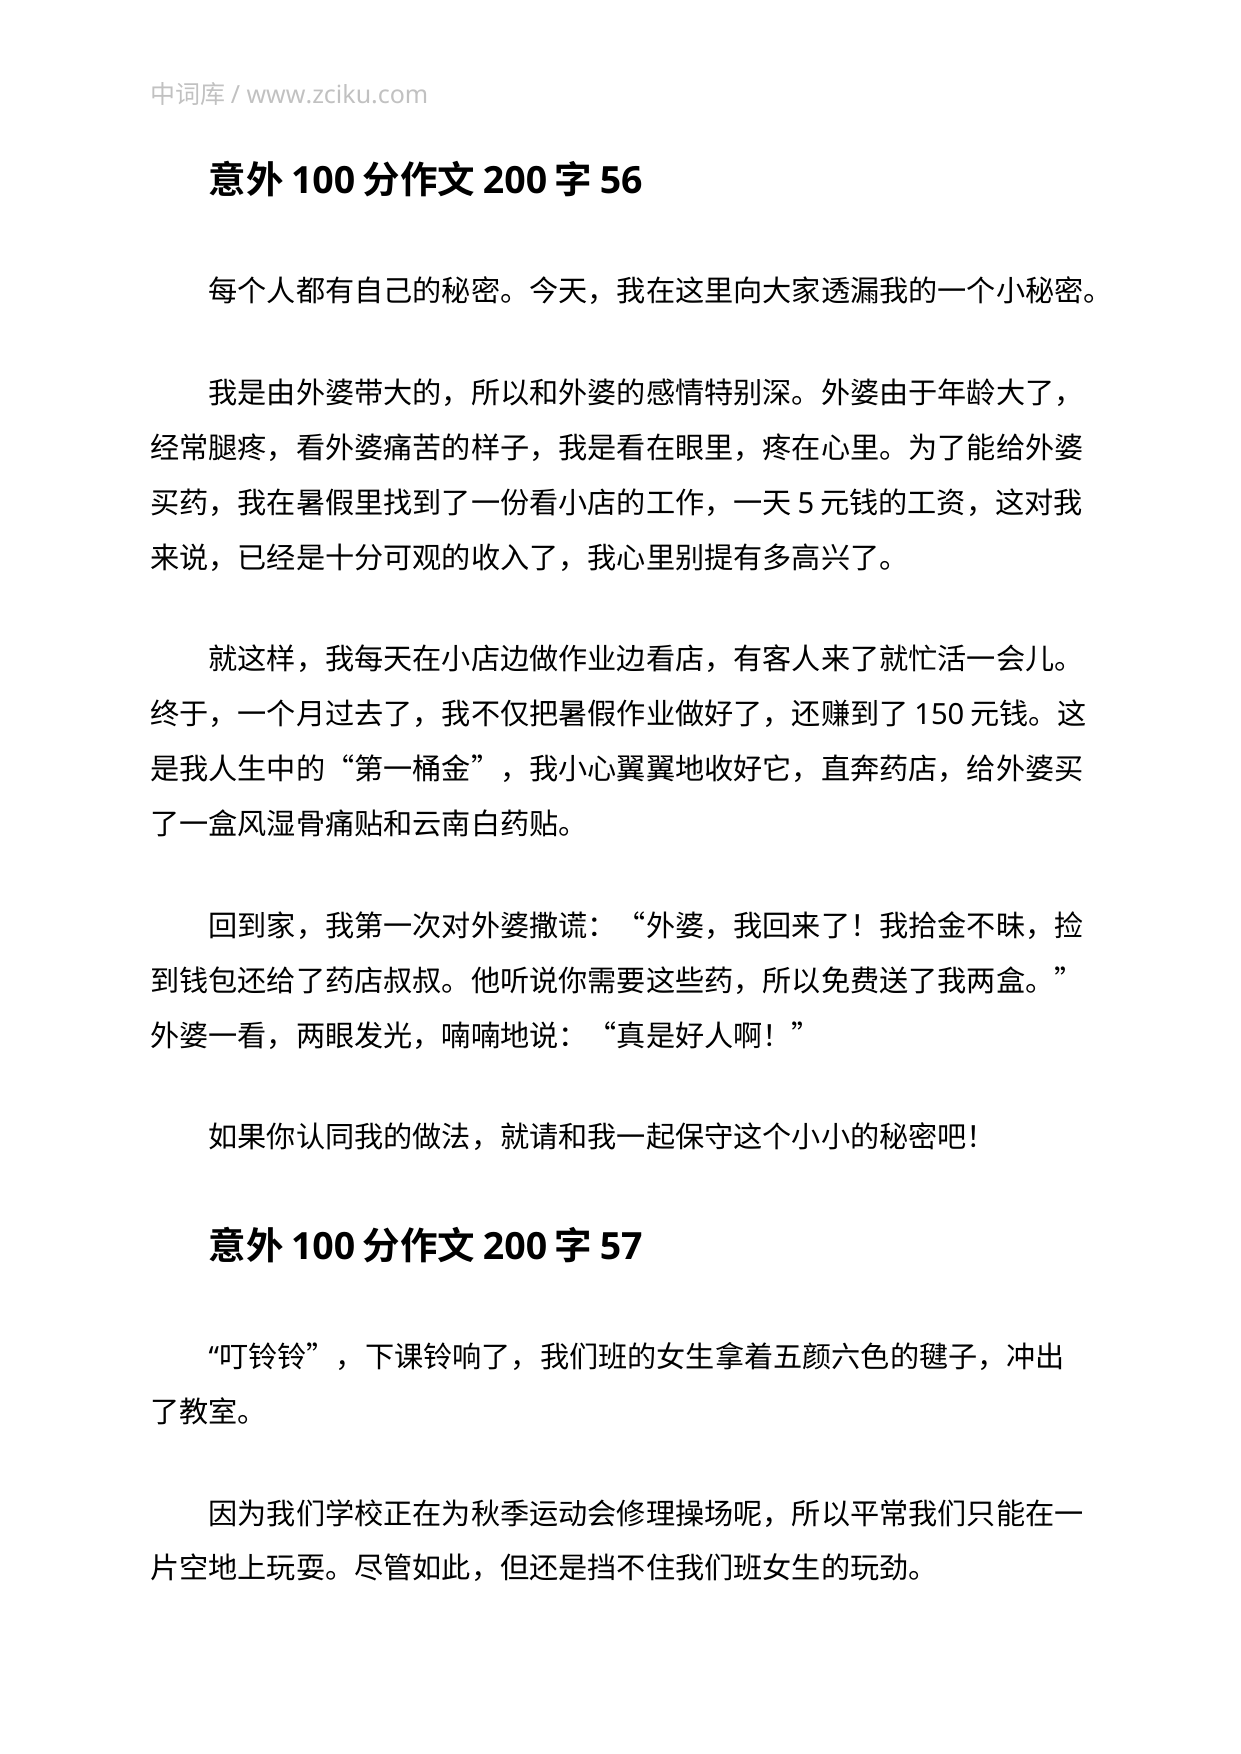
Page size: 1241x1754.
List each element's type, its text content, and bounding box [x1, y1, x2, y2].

text 因为我们学校正在为秋季运动会修理操场呢，所以平常我们只能在一片空地上玩耍。尽管如此，但还是挡不住我们班女生的玩劲。 [150, 1490, 1090, 1587]
text 就这样，我每天在小店边做作业边看店，有客人来了就忙活一会儿。终于，一个月过去了，我不仅把暑假作业做好了，还赚到了150元钱。这是我人生中的“第一桶金”，我小心翼翼地收好它，直奔药店，给外婆买了一盒风湿骨痛贴和云南白药贴。 [150, 636, 1090, 843]
text 回到家，我第一次对外婆撒谎：“外婆，我回来了！我拾金不昧，捡到钱包还给了药店叔叔。他听说你需要这些药，所以免费送了我两盒。”外婆一看，两眼发光，喃喃地说：“真是好人啊！” [150, 902, 1090, 1054]
text 我是由外婆带大的，所以和外婆的感情特别深。外婆由于年龄大了，经常腿疼，看外婆痛苦的样子，我是看在眼里，疼在心里。为了能给外婆买药，我在暑假里找到了一份看小店的工作，一天5元钱的工资，这对我来说，已经是十分可观的收入了，我心里别提有多高兴了。 [150, 369, 1090, 576]
text 意外100分作文200字56 [150, 150, 1090, 204]
text “叮铃铃”，下课铃响了，我们班的女生拿着五颜六色的毽子，冲出了教室。 [150, 1333, 1090, 1431]
text 每个人都有自己的秘密。今天，我在这里向大家透漏我的一个小秘密。 [150, 268, 1090, 310]
text 意外100分作文200字57 [150, 1216, 1090, 1270]
text 如果你认同我的做法，就请和我一起保守这个小小的秘密吧！ [150, 1114, 1090, 1156]
